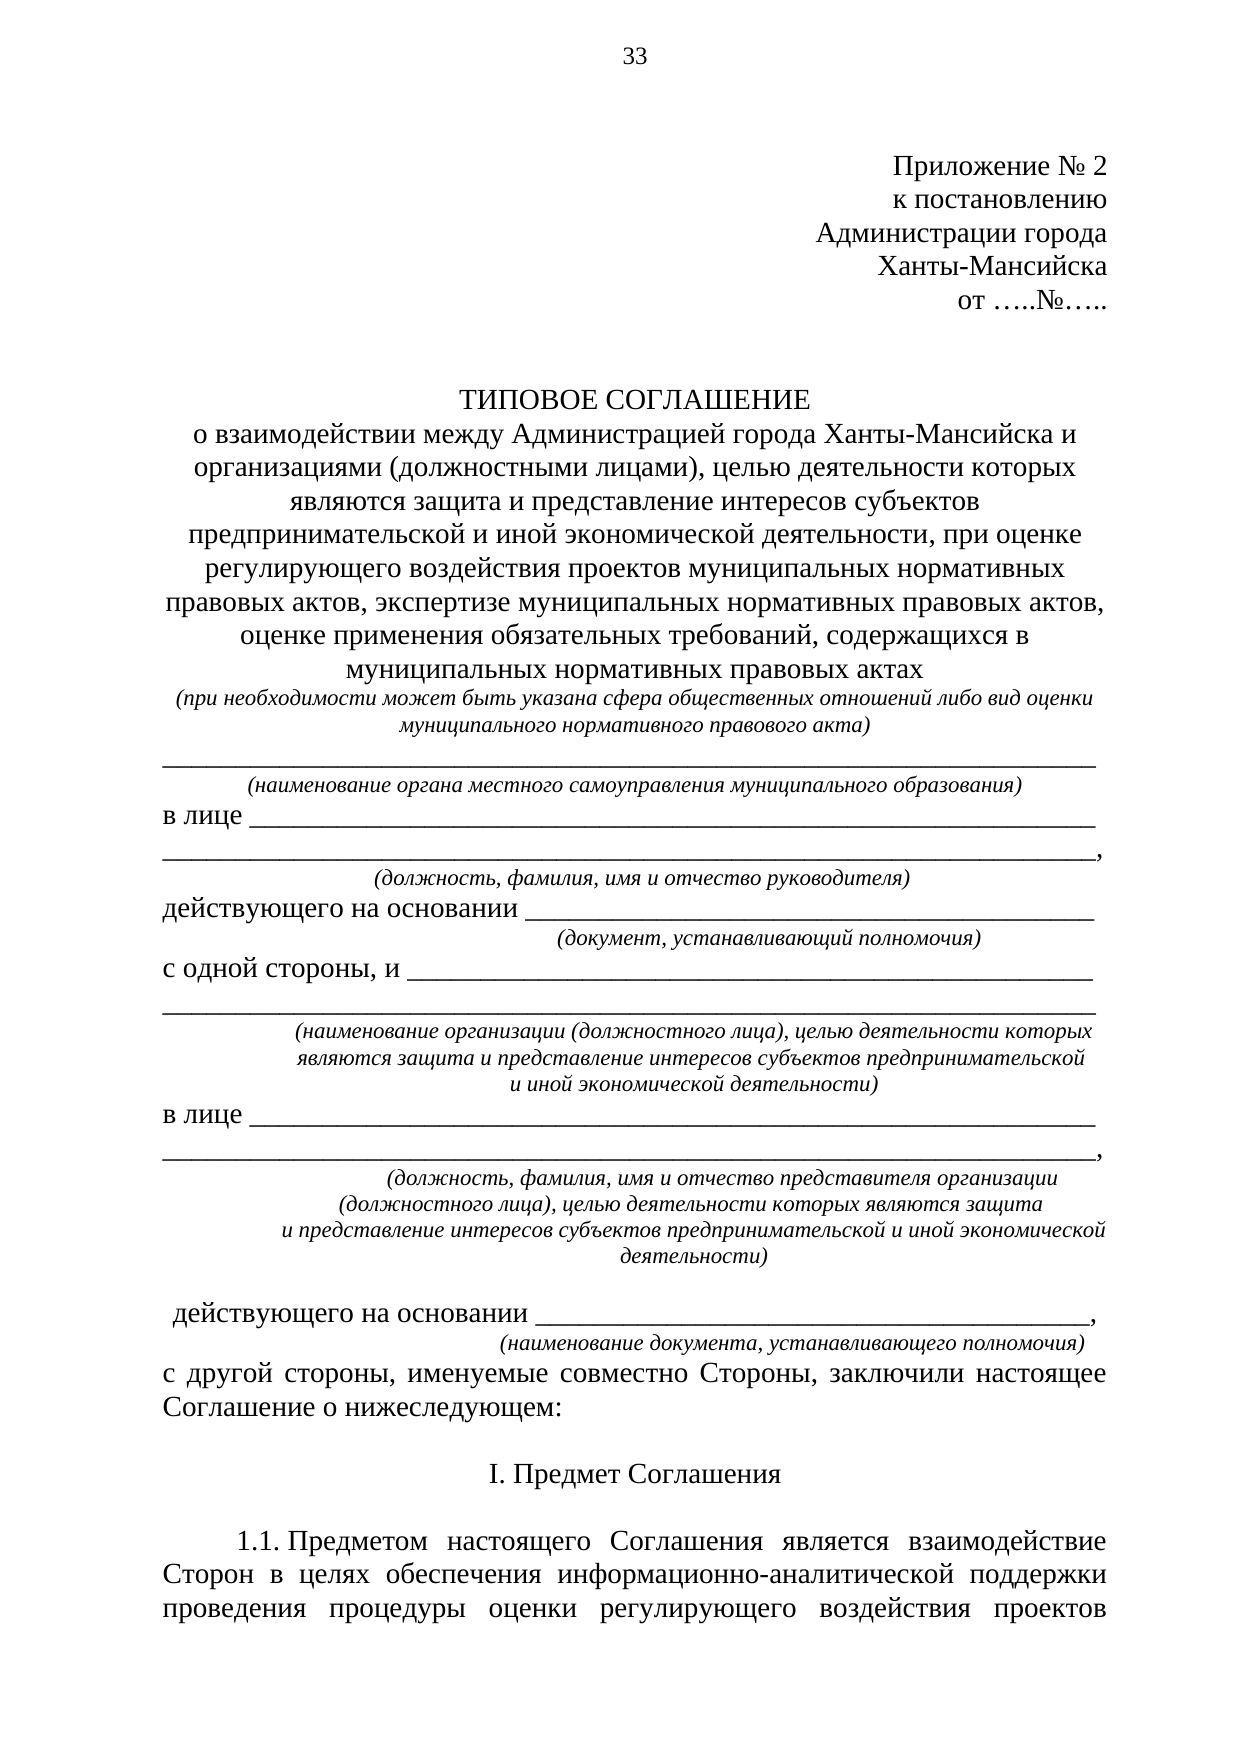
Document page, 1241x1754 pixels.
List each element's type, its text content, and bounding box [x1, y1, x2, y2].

text действующего на основании ______________________________________, [162, 1295, 1107, 1329]
text ________________________________________________________________, [162, 831, 1107, 864]
text действующего на основании _______________________________________ [162, 890, 1107, 924]
text (должность, фамилия, имя и отчество представителя организации (должностного лица), целью деятельности которых являются защита и представление интересов субъектов предпринимательской и иной экономической деятельности) [281, 1163, 1107, 1269]
text (наименование документа, устанавливающего полномочия) [162, 1329, 1107, 1355]
text ТИПОВОЕ СОГЛАШЕНИЕ [162, 382, 1107, 416]
text (должность, фамилия, имя и отчество руководителя) [162, 864, 1107, 890]
text Ханты-Мансийска [162, 248, 1107, 282]
text ________________________________________________________________, [162, 1130, 1107, 1163]
text (при необходимости может быть указана сфера общественных отношений либо вид оценки муниципального нормативного правового акта) [162, 684, 1107, 737]
text от …..№….. [162, 282, 1107, 315]
text в лице __________________________________________________________ [162, 1096, 1107, 1130]
text в лице __________________________________________________________ [162, 797, 1107, 831]
text ________________________________________________________________ [162, 984, 1107, 1017]
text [162, 1523, 1107, 1623]
text I. Предмет Соглашения [162, 1456, 1107, 1489]
text о взаимодействии между Администрацией города Ханты-Мансийска и организациями (должностными лицами), целью деятельности которых являются защита и представление интересов субъектов предпринимательской и иной экономической деятельности, при оценке регулирующего воздействия проектов муниципальных нормативных правовых актов, экспертизе муниципальных нормативных правовых актов, оценке применения обязательных требований, содержащихся в муниципальных нормативных правовых актах [162, 416, 1107, 684]
text с одной стороны, и _______________________________________________ [162, 950, 1107, 984]
text Приложение № 2 [162, 148, 1107, 181]
text к постановлению Администрации города [162, 181, 1107, 248]
text ________________________________________________________________ [162, 737, 1107, 771]
text (наименование органа местного самоуправления муниципального образования) [162, 771, 1107, 797]
text с другой стороны, именуемые совместно Стороны, заключили настоящее Соглашение о нижеследующем: [162, 1355, 1107, 1422]
text (документ, устанавливающий полномочия) [162, 924, 1107, 950]
text (наименование организации (должностного лица), целью деятельности которых являются защита и представление интересов субъектов предпринимательской и иной экономической деятельности) [281, 1017, 1107, 1096]
